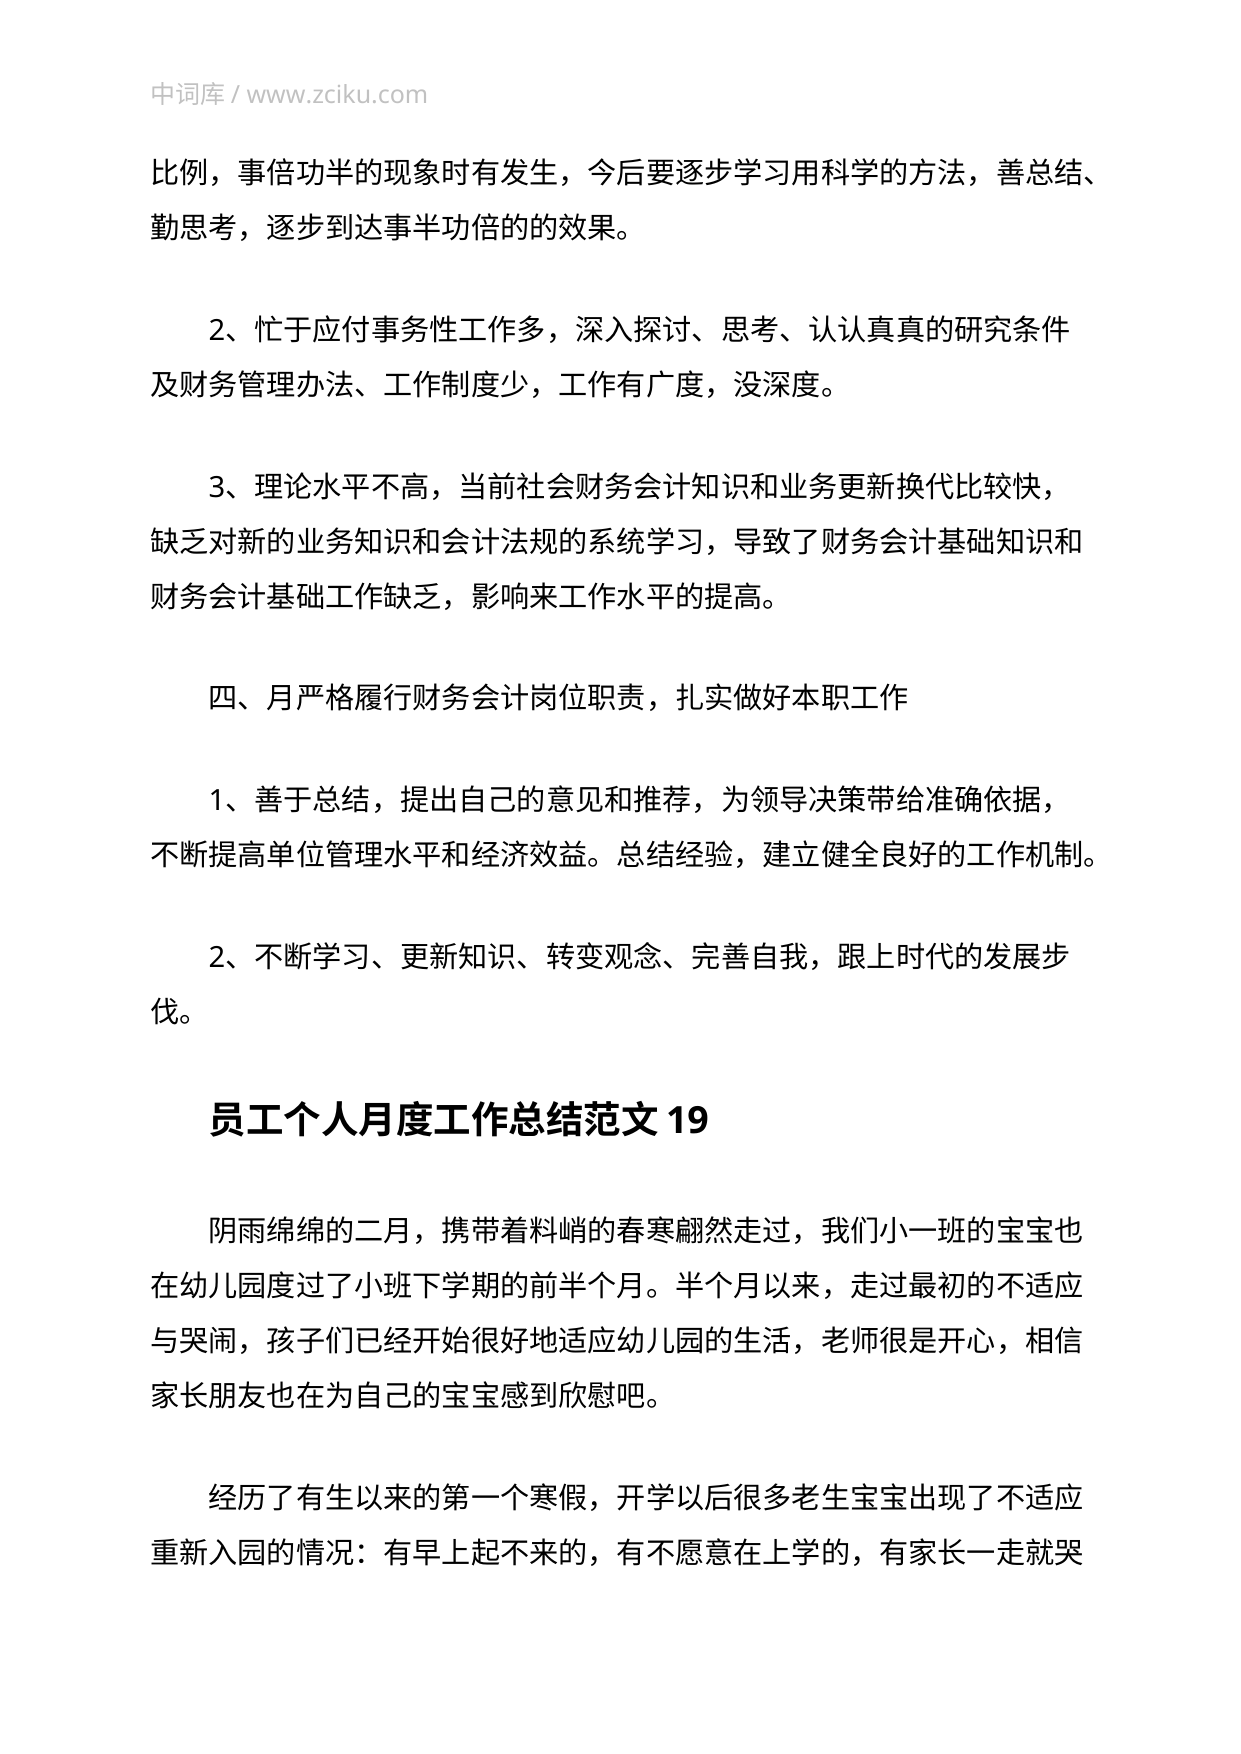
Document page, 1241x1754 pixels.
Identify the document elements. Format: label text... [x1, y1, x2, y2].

text 3、理论水平不高，当前社会财务会计知识和业务更新换代比较快，缺乏对新的业务知识和会计法规的系统学习，导致了财务会计基础知识和财务会计基础工作缺乏，影响来工作水平的提高。 [150, 463, 1090, 616]
text 2、忙于应付事务性工作多，深入探讨、思考、认认真真的研究条件及财务管理办法、工作制度少，工作有广度，没深度。 [150, 307, 1090, 404]
text 2、不断学习、更新知识、转变观念、完善自我，跟上时代的发展步伐。 [150, 934, 1090, 1031]
text 1、善于总结，提出自己的意见和推荐，为领导决策带给准确依据，不断提高单位管理水平和经济效益。总结经验，建立健全良好的工作机制。 [150, 777, 1090, 874]
text 员工个人月度工作总结范文19 [150, 1090, 1090, 1145]
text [150, 150, 1090, 247]
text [150, 1474, 1090, 1572]
text 阴雨绵绵的二月，携带着料峭的春寒翩然走过，我们小一班的宝宝也在幼儿园度过了小班下学期的前半个月。半个月以来，走过最初的不适应与哭闹，孩子们已经开始很好地适应幼儿园的生活，老师很是开心，相信家长朋友也在为自己的宝宝感到欣慰吧。 [150, 1208, 1090, 1415]
text 四、月严格履行财务会计岗位职责，扎实做好本职工作 [150, 675, 1090, 717]
